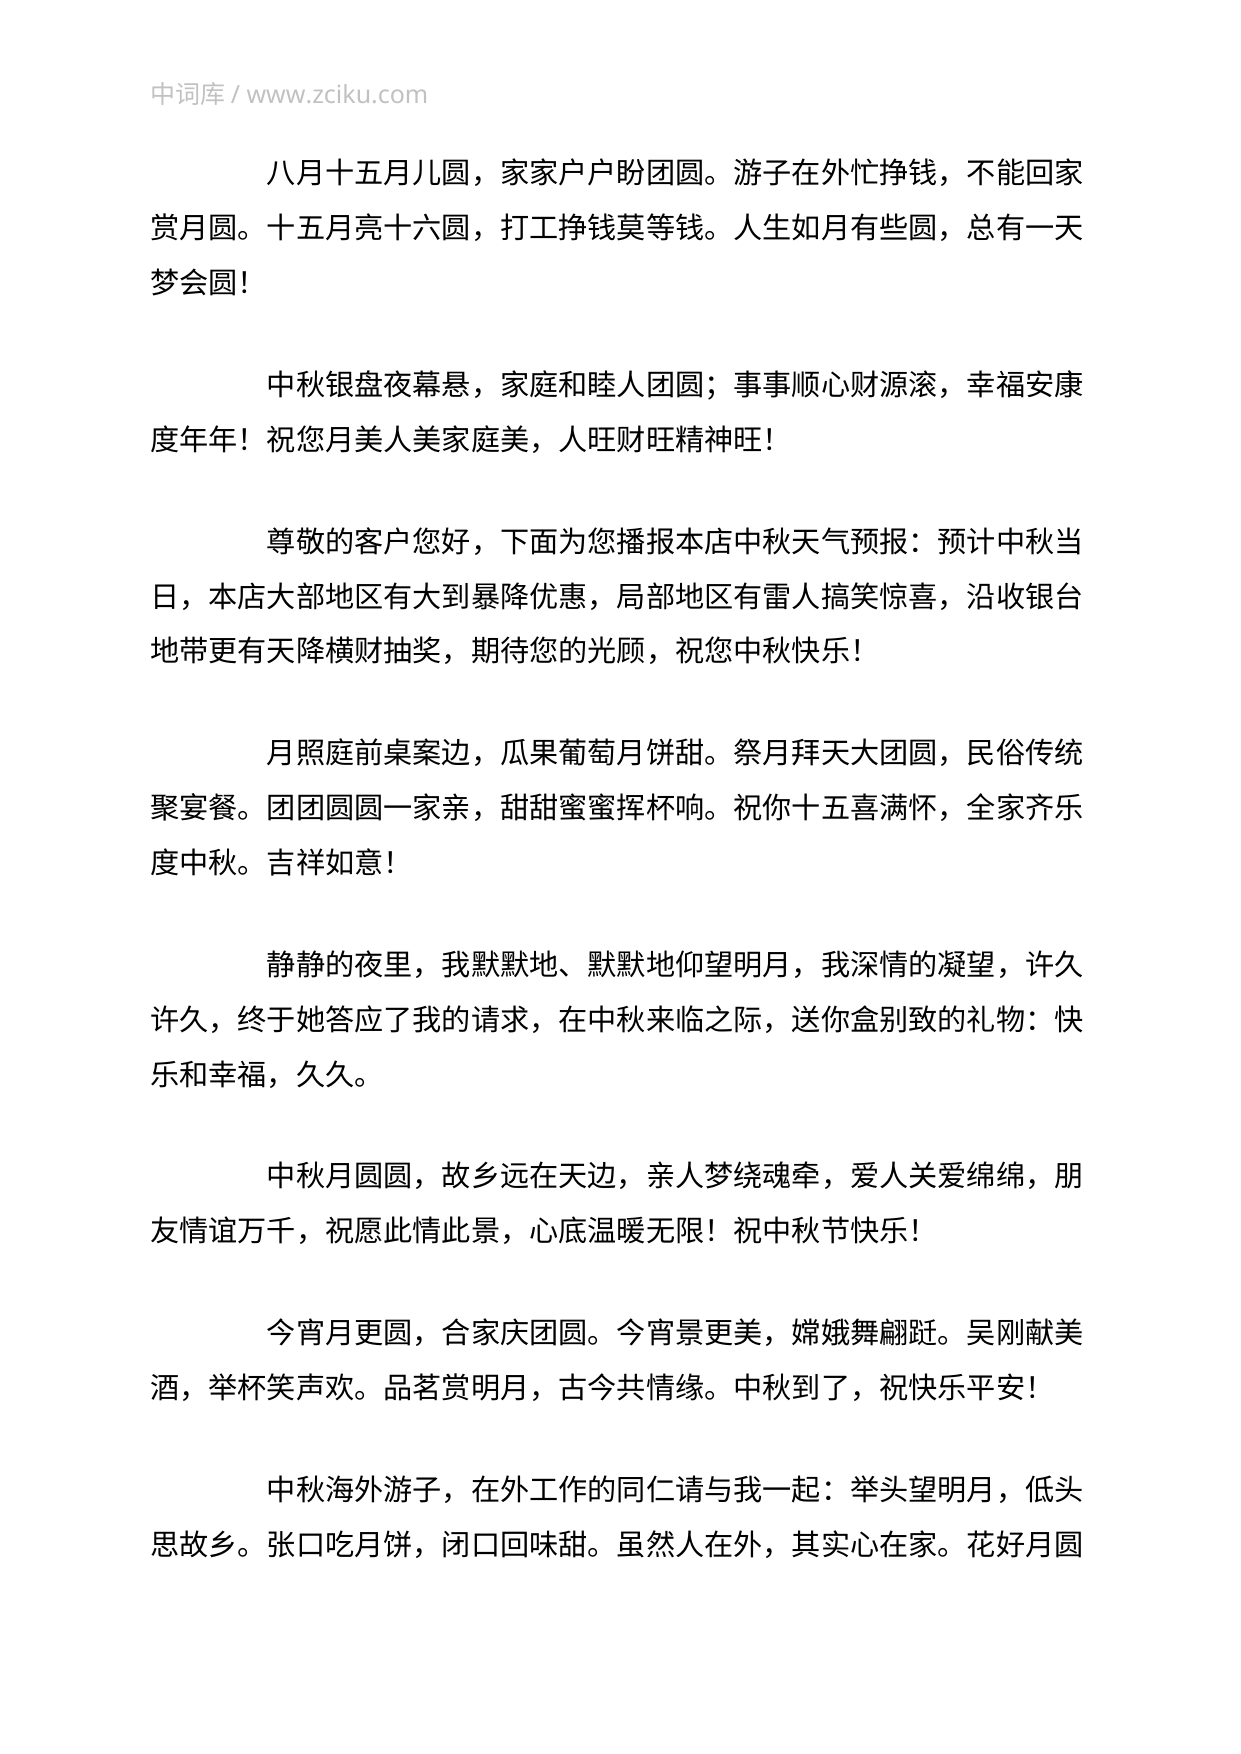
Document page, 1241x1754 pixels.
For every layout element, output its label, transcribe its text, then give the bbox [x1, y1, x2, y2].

text 中秋月圆圆，故乡远在天边，亲人梦绕魂牵，爱人关爱绵绵，朋友情谊万千，祝愿此情此景，心底温暖无限！祝中秋节快乐！ [150, 1153, 1090, 1250]
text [150, 1466, 1090, 1563]
text 月照庭前桌案边，瓜果葡萄月饼甜。祭月拜天大团圆，民俗传统聚宴餐。团团圆圆一家亲，甜甜蜜蜜挥杯响。祝你十五喜满怀，全家齐乐度中秋。吉祥如意！ [150, 730, 1090, 882]
text 静静的夜里，我默默地、默默地仰望明月，我深情的凝望，许久许久，终于她答应了我的请求，在中秋来临之际，送你盒别致的礼物：快乐和幸福，久久。 [150, 941, 1090, 1093]
text 今宵月更圆，合家庆团圆。今宵景更美，嫦娥舞翩跹。吴刚献美酒，举杯笑声欢。品茗赏明月，古今共情缘。中秋到了，祝快乐平安！ [150, 1309, 1090, 1407]
text 中秋银盘夜幕悬，家庭和睦人团圆；事事顺心财源滚，幸福安康度年年！祝您月美人美家庭美，人旺财旺精神旺！ [150, 362, 1090, 459]
text 八月十五月儿圆，家家户户盼团圆。游子在外忙挣钱，不能回家赏月圆。十五月亮十六圆，打工挣钱莫等钱。人生如月有些圆，总有一天梦会圆！ [150, 150, 1090, 302]
text 尊敬的客户您好，下面为您播报本店中秋天气预报：预计中秋当日，本店大部地区有大到暴降优惠，局部地区有雷人搞笑惊喜，沿收银台地带更有天降横财抽奖，期待您的光顾，祝您中秋快乐！ [150, 518, 1090, 670]
